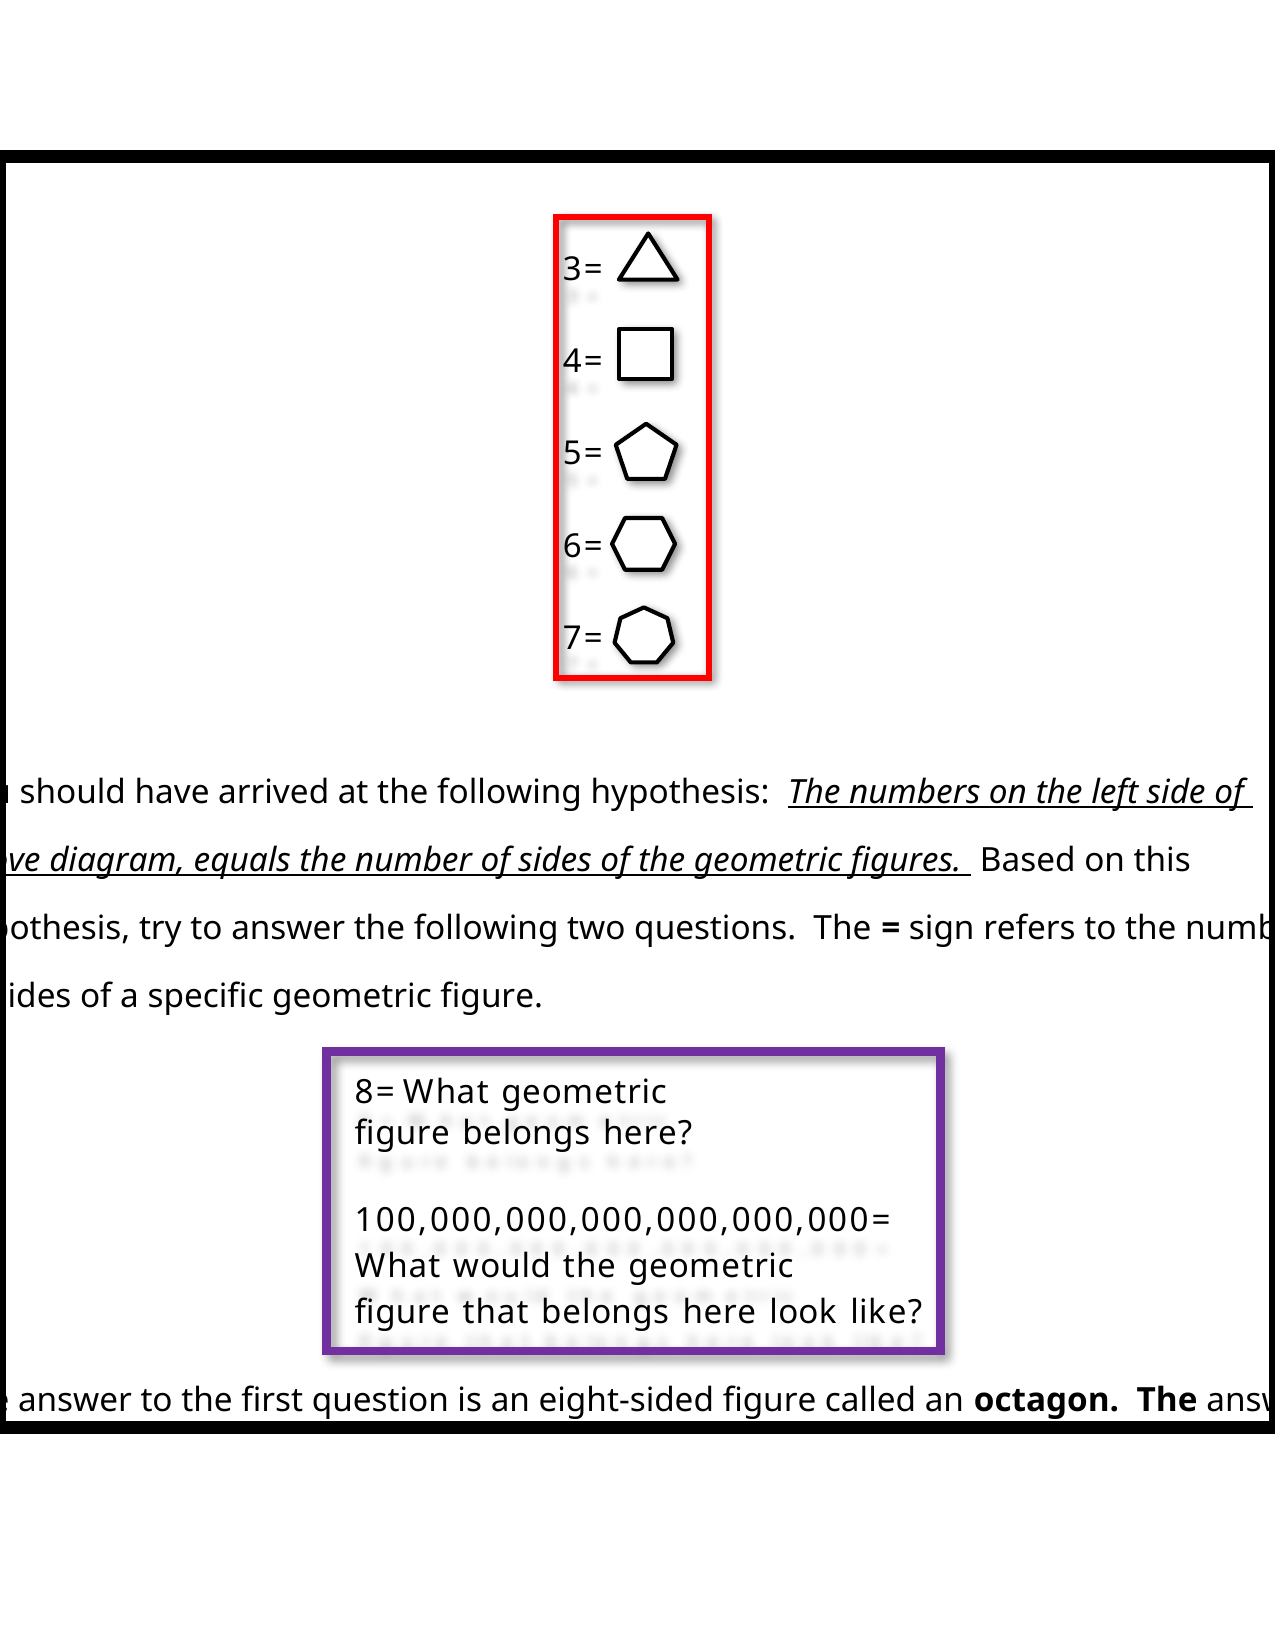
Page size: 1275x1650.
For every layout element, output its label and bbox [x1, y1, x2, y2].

table_header [6, 163, 1269, 1421]
